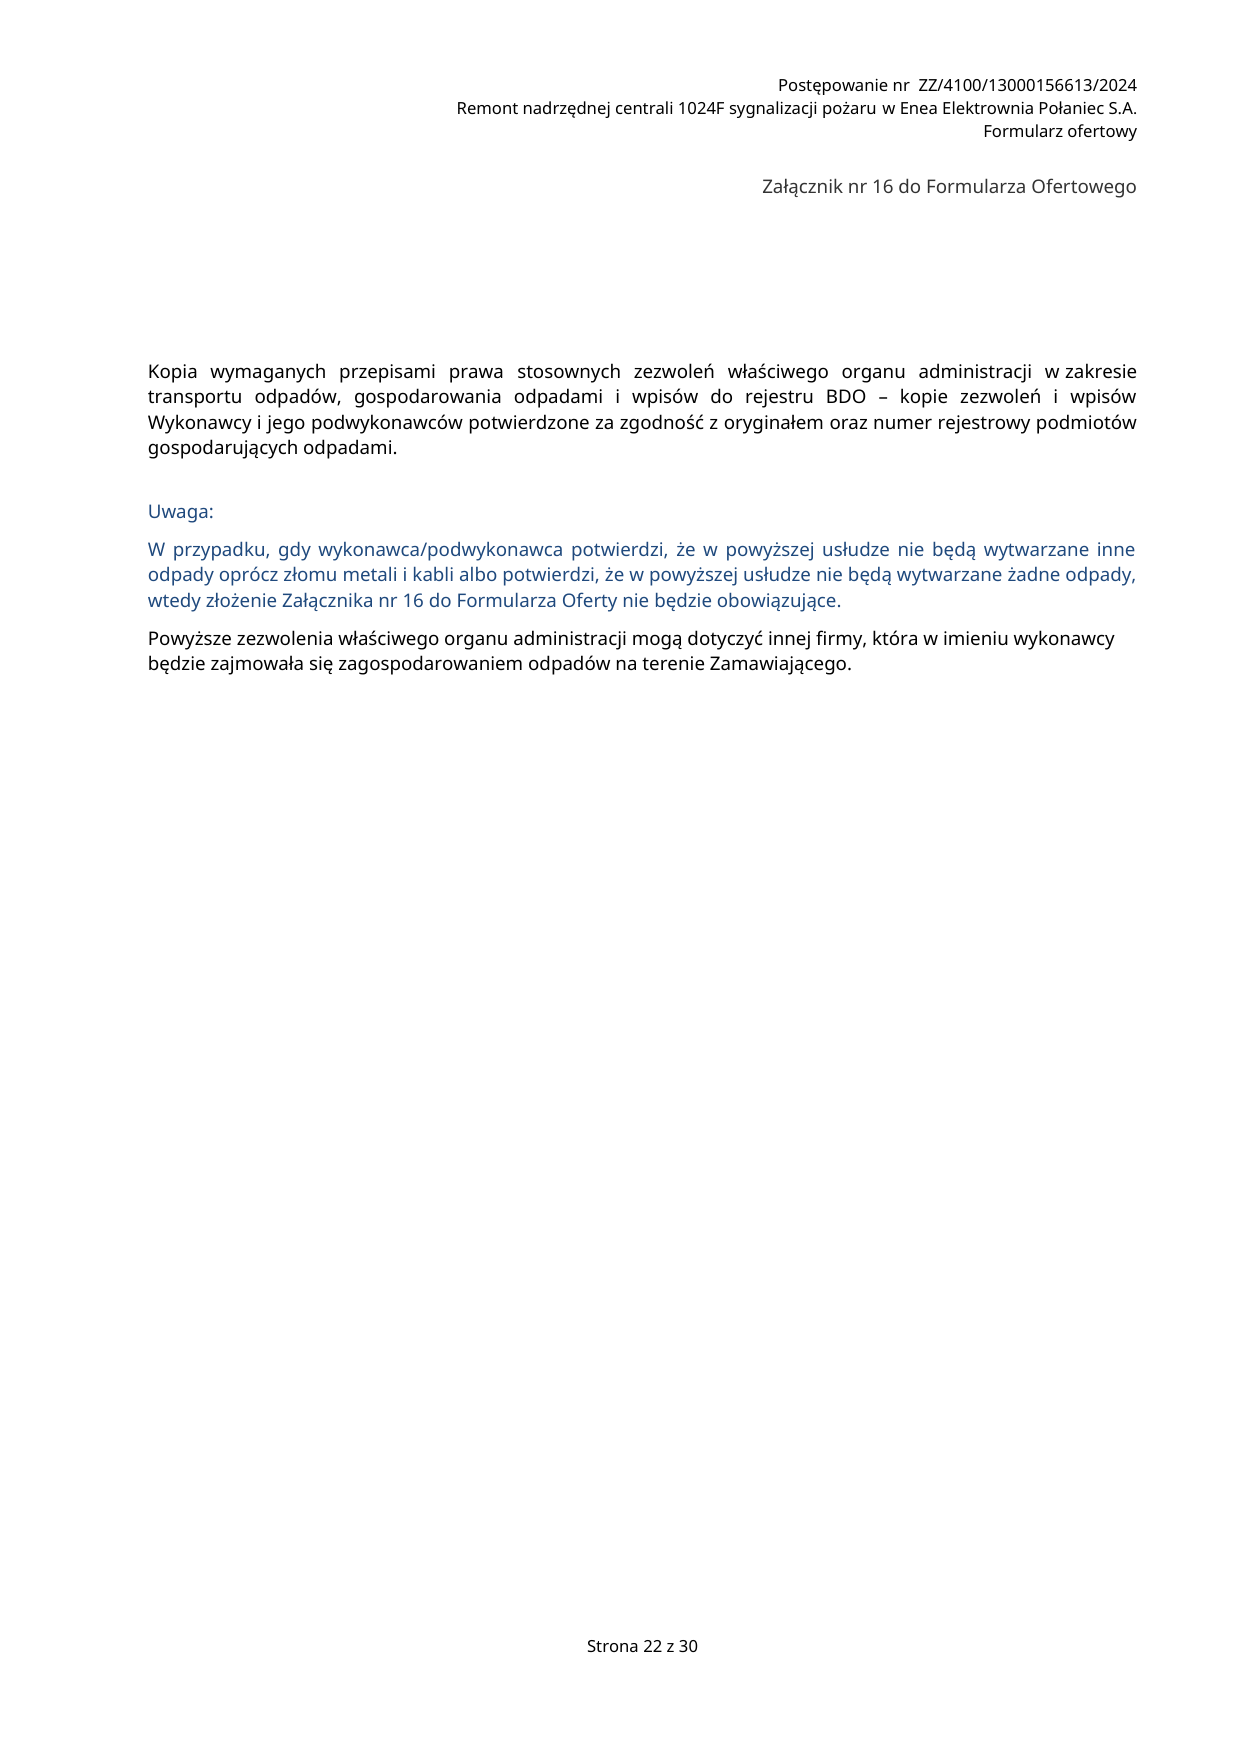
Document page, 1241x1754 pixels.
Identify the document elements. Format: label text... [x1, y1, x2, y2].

text Kopia wymaganych przepisami prawa stosownych zezwoleń właściwego organu administracji w zakresie transportu odpadów, gospodarowania odpadami i wpisów do rejestru BDO – kopie zezwoleń i wpisów Wykonawcy i jego podwykonawców potwierdzone za zgodność z oryginałem oraz numer rejestrowy podmiotów gospodarujących odpadami. [148, 358, 1137, 460]
text W przypadku, gdy wykonawca/podwykonawca potwierdzi, że w powyższej usłudze nie będą wytwarzane inne odpady oprócz złomu metali i kabli albo potwierdzi, że w powyższej usłudze nie będą wytwarzane żadne odpady, wtedy złożenie Załącznika nr 16 do Formularza Oferty nie będzie obowiązujące. [148, 536, 1137, 613]
text Powyższe zezwolenia właściwego organu administracji mogą dotyczyć innej firmy, która w imieniu wykonawcy będzie zajmowała się zagospodarowaniem odpadów na terenie Zamawiającego. [148, 625, 1137, 676]
text Uwaga: [148, 498, 1137, 524]
text Załącznik nr 16 do Formularza Ofertowego [148, 173, 1137, 199]
